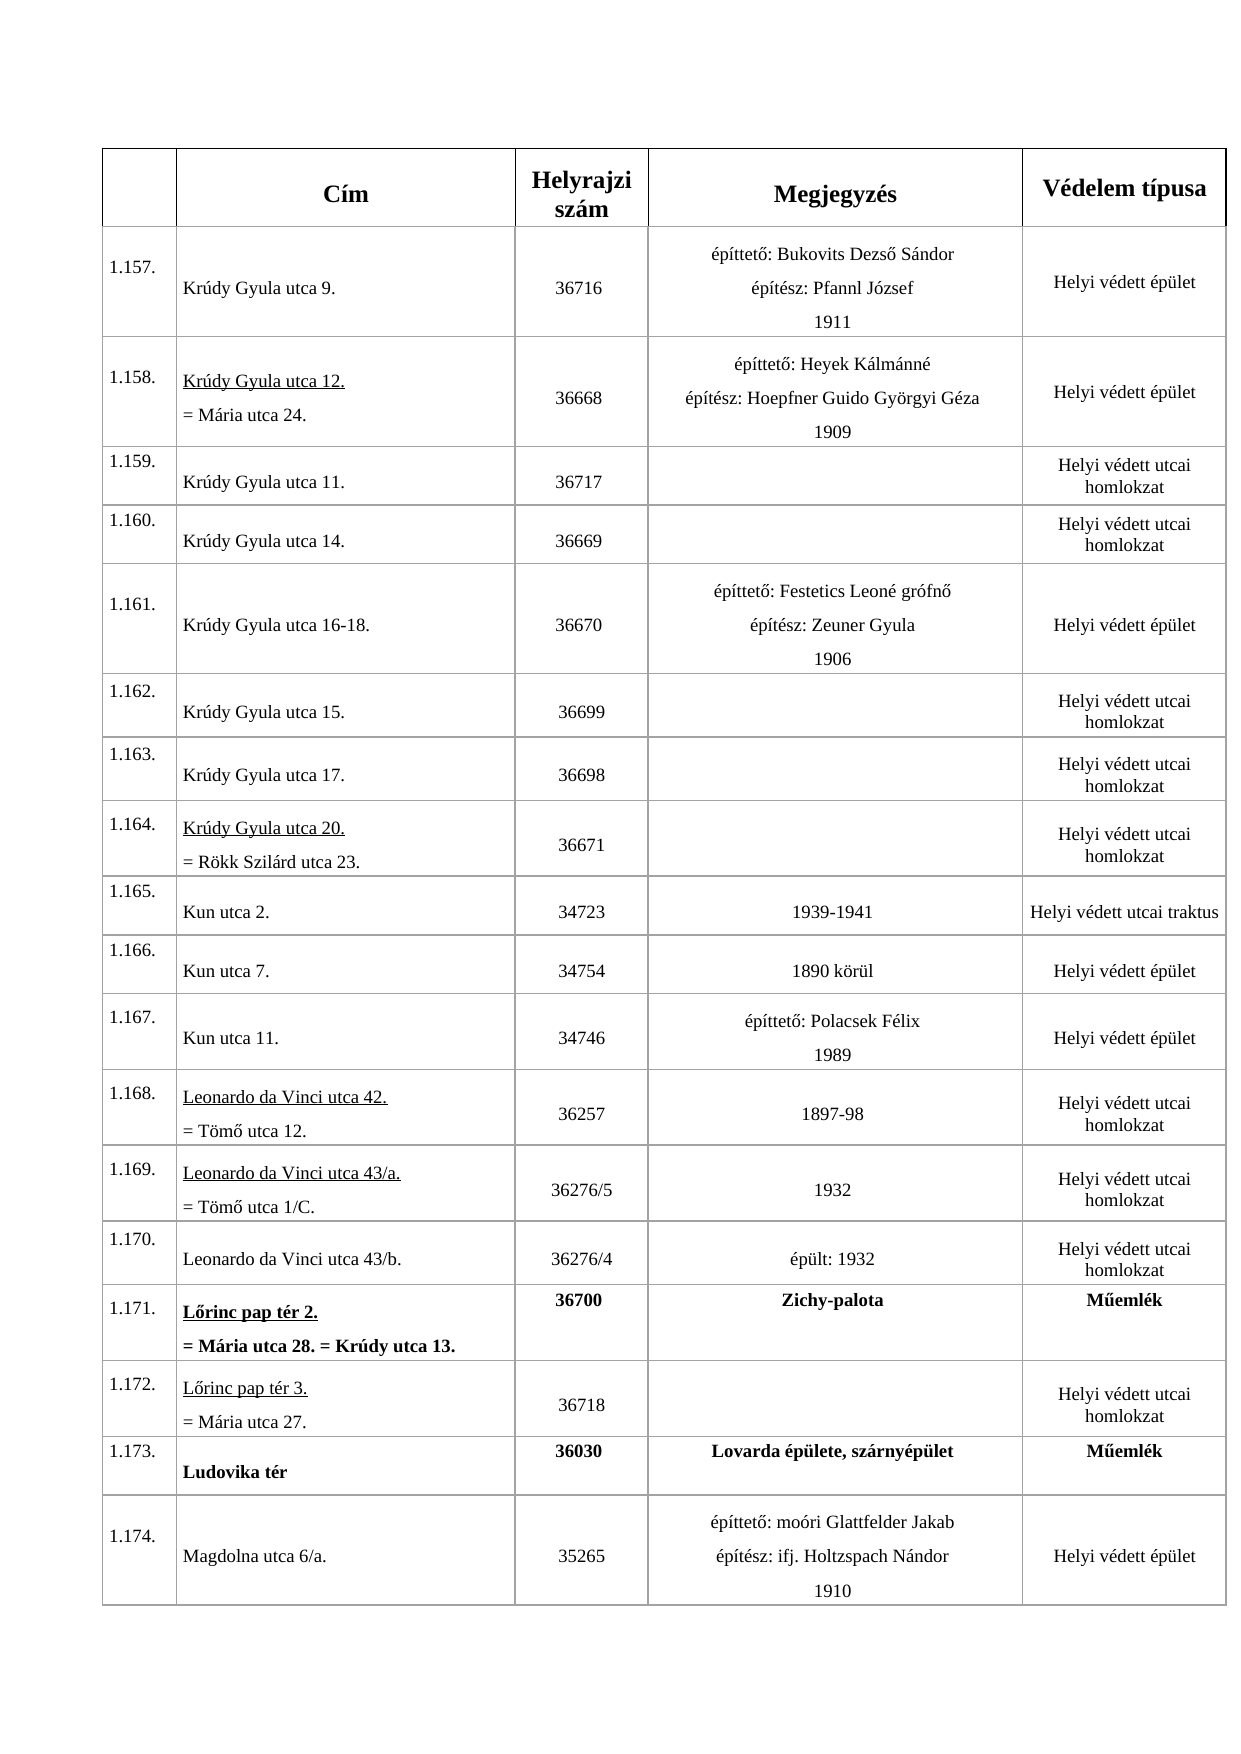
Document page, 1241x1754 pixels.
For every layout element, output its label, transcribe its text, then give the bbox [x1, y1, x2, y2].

table_cell 36671 [516, 801, 647, 875]
table_cell [103, 1070, 176, 1144]
table_cell [103, 1222, 176, 1284]
table_cell Helyi védett utcai homlokzat [1023, 738, 1225, 799]
table_cell [649, 674, 1022, 736]
table_cell [103, 1361, 176, 1436]
table_cell Krúdy Gyula utca 20. = Rökk Szilárd utca 23. [177, 801, 514, 875]
table_cell Kun utca 7. [177, 936, 514, 992]
table_cell Kun utca 11. [177, 994, 514, 1068]
table_cell [103, 506, 176, 563]
table_cell 36718 [516, 1361, 647, 1436]
table_cell Helyi védett utcai homlokzat [1023, 1222, 1225, 1284]
table_cell Helyi védett épület [1023, 1496, 1225, 1604]
table_cell építtető: Polacsek Félix 1989 [649, 994, 1022, 1068]
table_cell [103, 227, 176, 336]
table_cell 1897-98 [649, 1070, 1022, 1144]
table_cell építtető: Bukovits Dezső Sándor építész: Pfannl József 1911 [649, 227, 1022, 336]
table_cell [103, 936, 176, 992]
table_cell 36717 [516, 447, 647, 504]
table_cell [649, 447, 1022, 504]
table_cell Helyi védett utcai traktus [1023, 877, 1225, 934]
table_cell [649, 1361, 1022, 1436]
table_cell Krúdy Gyula utca 16-18. [177, 564, 514, 673]
table_cell [103, 674, 176, 736]
table_header Helyrajzi szám [516, 149, 648, 226]
table_cell Lőrinc pap tér 2. = Mária utca 28. = Krúdy utca 13. [177, 1285, 514, 1360]
table_cell építtető: moóri Glattfelder Jakab építész: ifj. Holtzspach Nándor 1910 [649, 1496, 1022, 1604]
table_cell 36669 [516, 506, 647, 563]
table_cell Krúdy Gyula utca 12. = Mária utca 24. [177, 337, 514, 446]
table_cell Krúdy Gyula utca 15. [177, 674, 514, 736]
table_cell Helyi védett utcai homlokzat [1023, 1361, 1225, 1436]
table_cell Műemlék [1023, 1285, 1225, 1360]
table_cell építtető: Heyek Kálmánné építész: Hoepfner Guido Györgyi Géza 1909 [649, 337, 1022, 446]
table_cell 36276/5 [516, 1146, 647, 1220]
table_cell [103, 337, 176, 446]
table_cell 36257 [516, 1070, 647, 1144]
table_cell Kun utca 2. [177, 877, 514, 934]
table_cell 34723 [516, 877, 647, 934]
table_cell [103, 1146, 176, 1220]
table_cell Krúdy Gyula utca 11. [177, 447, 514, 504]
table_cell építtető: Festetics Leoné grófnő építész: Zeuner Gyula 1906 [649, 564, 1022, 673]
table_header Megjegyzés [649, 149, 1022, 226]
table_cell Leonardo da Vinci utca 43/a. = Tömő utca 1/C. [177, 1146, 514, 1220]
table_cell 36030 [516, 1437, 647, 1494]
table_cell Helyi védett utcai homlokzat [1023, 801, 1225, 875]
table_cell [103, 1437, 176, 1494]
table_cell Helyi védett épület [1023, 337, 1225, 446]
table_cell [103, 738, 176, 799]
table_header Cím [177, 149, 515, 226]
table_cell 36716 [516, 227, 647, 336]
table_cell 34754 [516, 936, 647, 992]
table_cell Leonardo da Vinci utca 43/b. [177, 1222, 514, 1284]
table_cell [103, 1496, 176, 1604]
table_cell Lovarda épülete, szárnyépület [649, 1437, 1022, 1494]
table_cell 36670 [516, 564, 647, 673]
table_cell [649, 801, 1022, 875]
table_cell 36668 [516, 337, 647, 446]
table_cell Műemlék [1023, 1437, 1225, 1494]
table_cell 36276/4 [516, 1222, 647, 1284]
table_cell Leonardo da Vinci utca 42. = Tömő utca 12. [177, 1070, 514, 1144]
table_cell Helyi védett utcai homlokzat [1023, 674, 1225, 736]
table_cell Helyi védett utcai homlokzat [1023, 1070, 1225, 1144]
table_cell Helyi védett épület [1023, 564, 1225, 673]
table_cell épült: 1932 [649, 1222, 1022, 1284]
table_cell [103, 1285, 176, 1360]
table_cell Krúdy Gyula utca 14. [177, 506, 514, 563]
table_cell 36698 [516, 738, 647, 799]
table_cell 36699 [516, 674, 647, 736]
table_cell [103, 564, 176, 673]
table_cell Helyi védett épület [1023, 936, 1225, 992]
table_header Védelem típusa [1023, 149, 1225, 226]
table_cell Ludovika tér [177, 1437, 514, 1494]
table_cell Krúdy Gyula utca 9. [177, 227, 514, 336]
table_cell 36700 [516, 1285, 647, 1360]
table_cell 35265 [516, 1496, 647, 1604]
table_cell 1932 [649, 1146, 1022, 1220]
table_cell Lőrinc pap tér 3. = Mária utca 27. [177, 1361, 514, 1436]
table_cell Zichy-palota [649, 1285, 1022, 1360]
table_cell Magdolna utca 6/a. [177, 1496, 514, 1604]
table_cell Helyi védett utcai homlokzat [1023, 1146, 1225, 1220]
table_cell 34746 [516, 994, 647, 1068]
table_cell Helyi védett épület [1023, 994, 1225, 1068]
table_cell 1890 körül [649, 936, 1022, 992]
table_cell [103, 801, 176, 875]
table_cell Helyi védett utcai homlokzat [1023, 447, 1225, 504]
table_cell [649, 738, 1022, 799]
table_cell [649, 506, 1022, 563]
table_cell Helyi védett épület [1023, 227, 1225, 336]
table_cell [103, 447, 176, 504]
table_cell [103, 994, 176, 1068]
table_cell Helyi védett utcai homlokzat [1023, 506, 1225, 563]
table_cell Krúdy Gyula utca 17. [177, 738, 514, 799]
table_cell 1939-1941 [649, 877, 1022, 934]
table_cell [103, 877, 176, 934]
table_header [103, 149, 176, 226]
